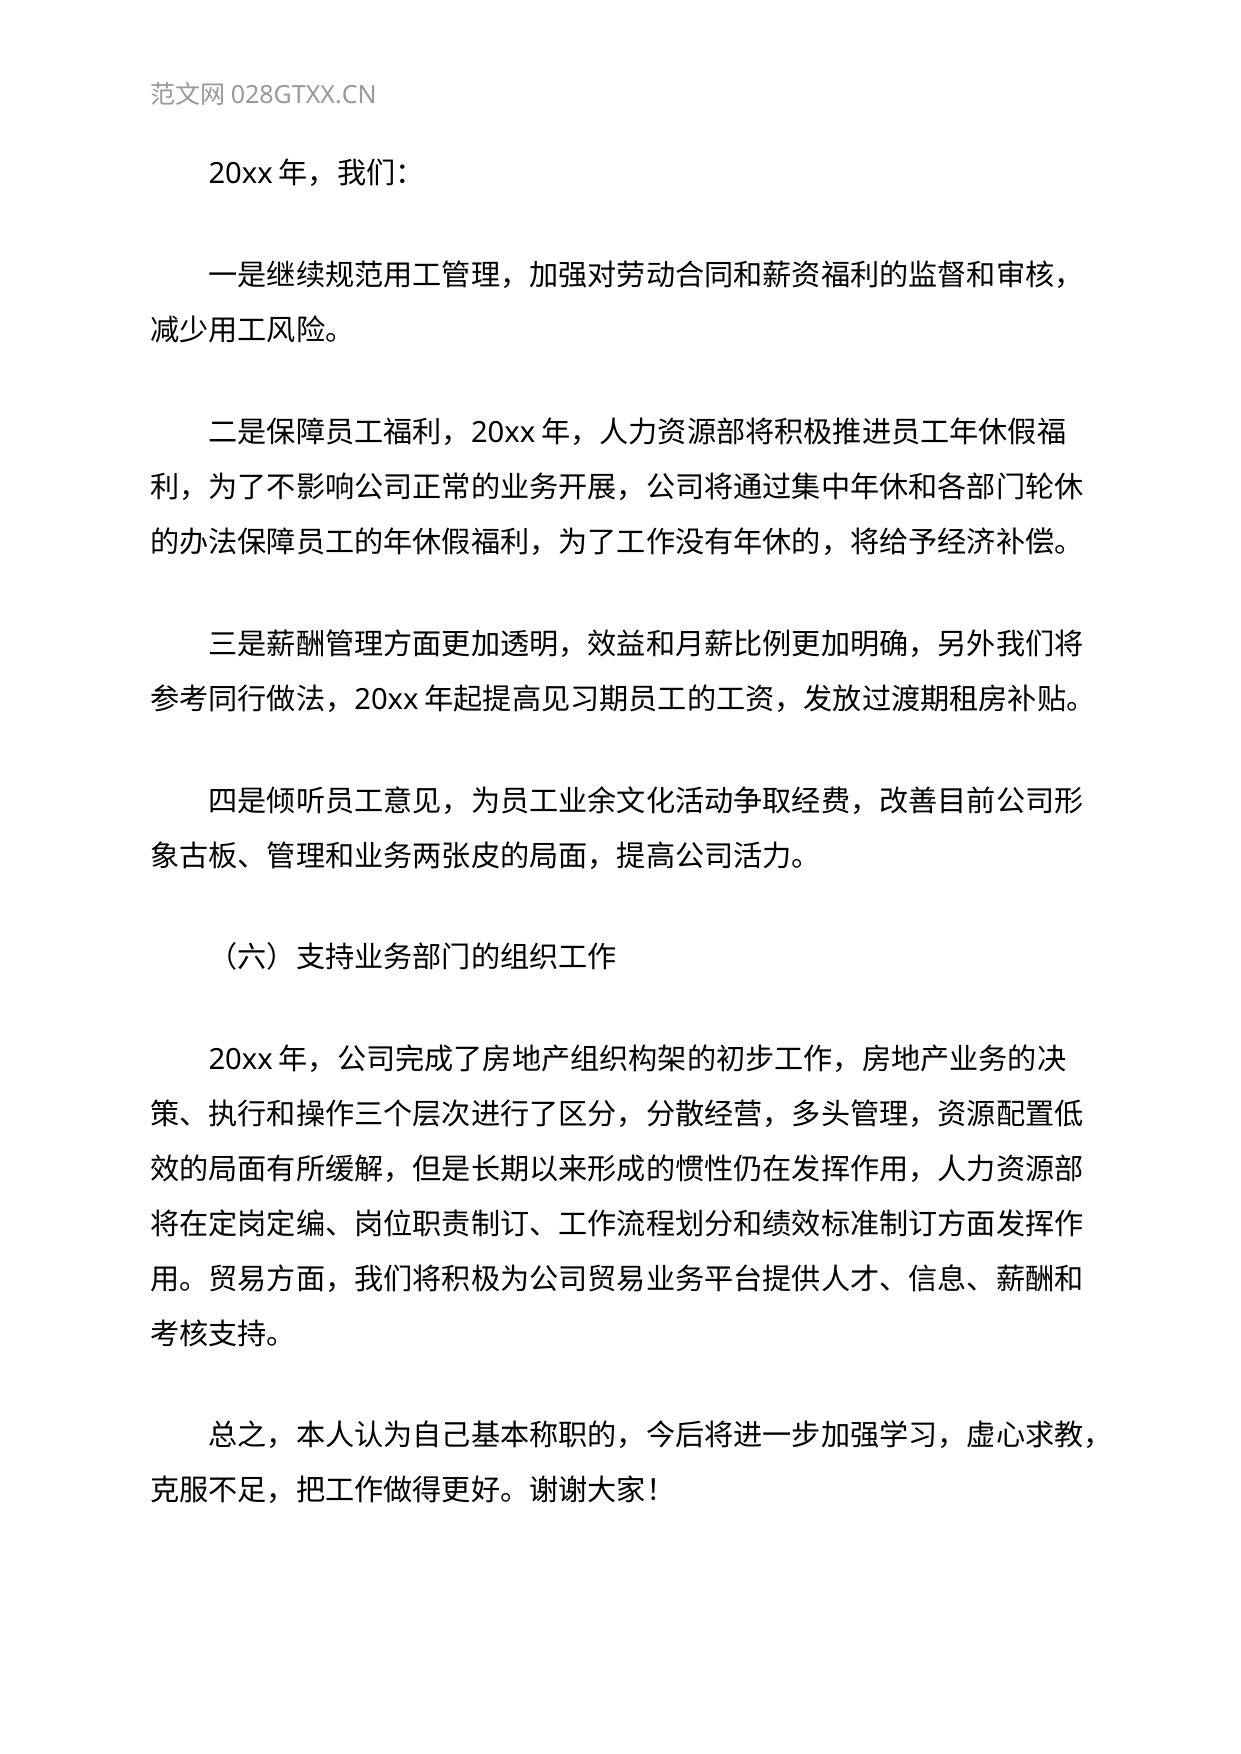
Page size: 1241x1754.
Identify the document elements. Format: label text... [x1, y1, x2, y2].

text 20xx年，我们： [150, 150, 1090, 192]
text 三是薪酬管理方面更加透明，效益和月薪比例更加明确，另外我们将参考同行做法，20xx年起提高见习期员工的工资，发放过渡期租房补贴。 [150, 620, 1090, 718]
text （六）支持业务部门的组织工作 [150, 934, 1090, 976]
text 总之，本人认为自己基本称职的，今后将进一步加强学习，虚心求教，克服不足，把工作做得更好。谢谢大家！ [150, 1412, 1090, 1509]
text 20xx年，公司完成了房地产组织构架的初步工作，房地产业务的决策、执行和操作三个层次进行了区分，分散经营，多头管理，资源配置低效的局面有所缓解，但是长期以来形成的惯性仍在发挥作用，人力资源部将在定岗定编、岗位职责制订、工作流程划分和绩效标准制订方面发挥作用。贸易方面，我们将积极为公司贸易业务平台提供人才、信息、薪酬和考核支持。 [150, 1036, 1090, 1352]
text 四是倾听员工意见，为员工业余文化活动争取经费，改善目前公司形象古板、管理和业务两张皮的局面，提高公司活力。 [150, 777, 1090, 874]
text 二是保障员工福利，20xx年，人力资源部将积极推进员工年休假福利，为了不影响公司正常的业务开展，公司将通过集中年休和各部门轮休的办法保障员工的年休假福利，为了工作没有年休的，将给予经济补偿。 [150, 409, 1090, 561]
text 一是继续规范用工管理，加强对劳动合同和薪资福利的监督和审核，减少用工风险。 [150, 252, 1090, 349]
